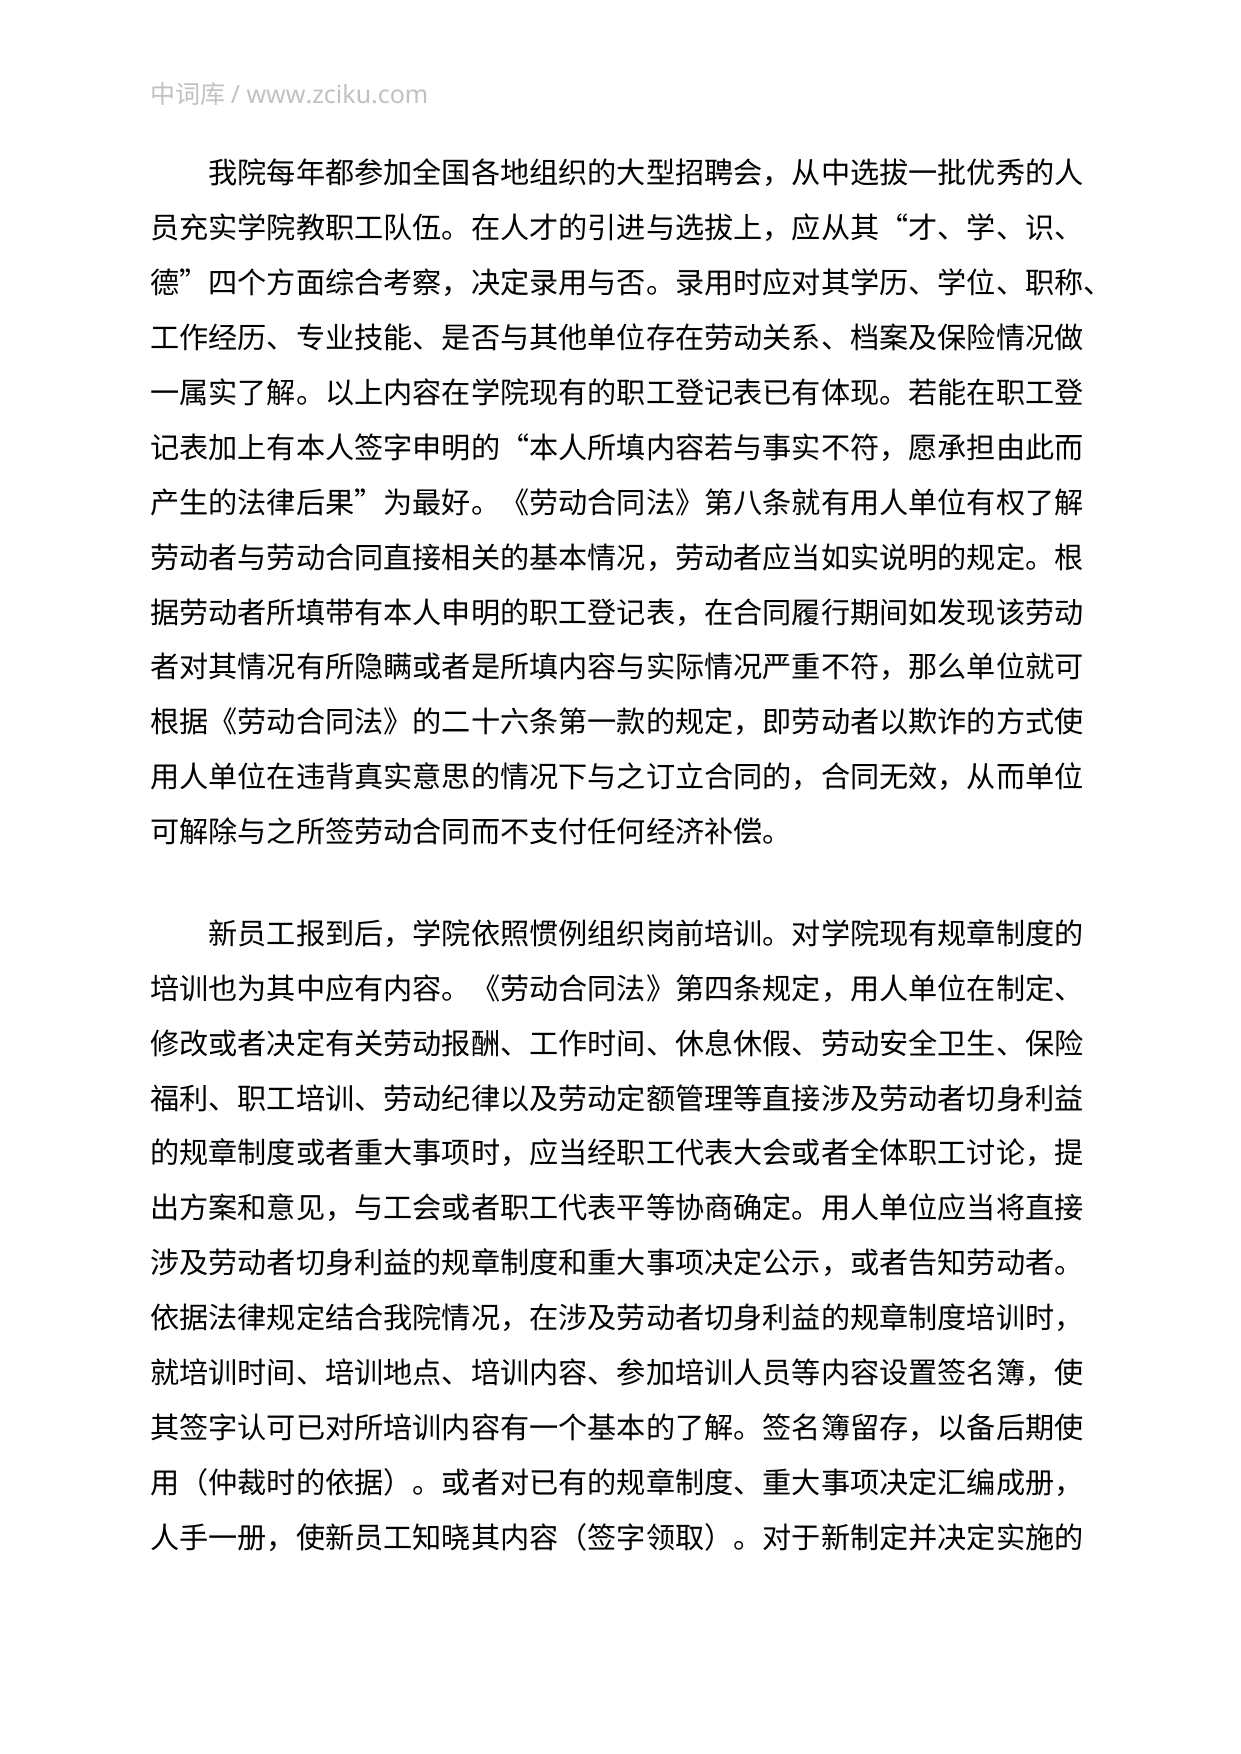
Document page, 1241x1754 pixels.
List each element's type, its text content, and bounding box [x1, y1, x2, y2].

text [150, 911, 1090, 1557]
text 我院每年都参加全国各地组织的大型招聘会，从中选拔一批优秀的人员充实学院教职工队伍。在人才的引进与选拔上，应从其“才、学、识、德”四个方面综合考察，决定录用与否。录用时应对其学历、学位、职称、工作经历、专业技能、是否与其他单位存在劳动关系、档案及保险情况做一属实了解。以上内容在学院现有的职工登记表已有体现。若能在职工登记表加上有本人签字申明的“本人所填内容若与事实不符，愿承担由此而产生的法律后果”为最好。《劳动合同法》第八条就有用人单位有权了解劳动者与劳动合同直接相关的基本情况，劳动者应当如实说明的规定。根据劳动者所填带有本人申明的职工登记表，在合同履行期间如发现该劳动者对其情况有所隐瞒或者是所填内容与实际情况严重不符，那么单位就可根据《劳动合同法》的二十六条第一款的规定，即劳动者以欺诈的方式使用人单位在违背真实意思的情况下与之订立合同的，合同无效，从而单位可解除与之所签劳动合同而不支付任何经济补偿。 [150, 150, 1090, 851]
